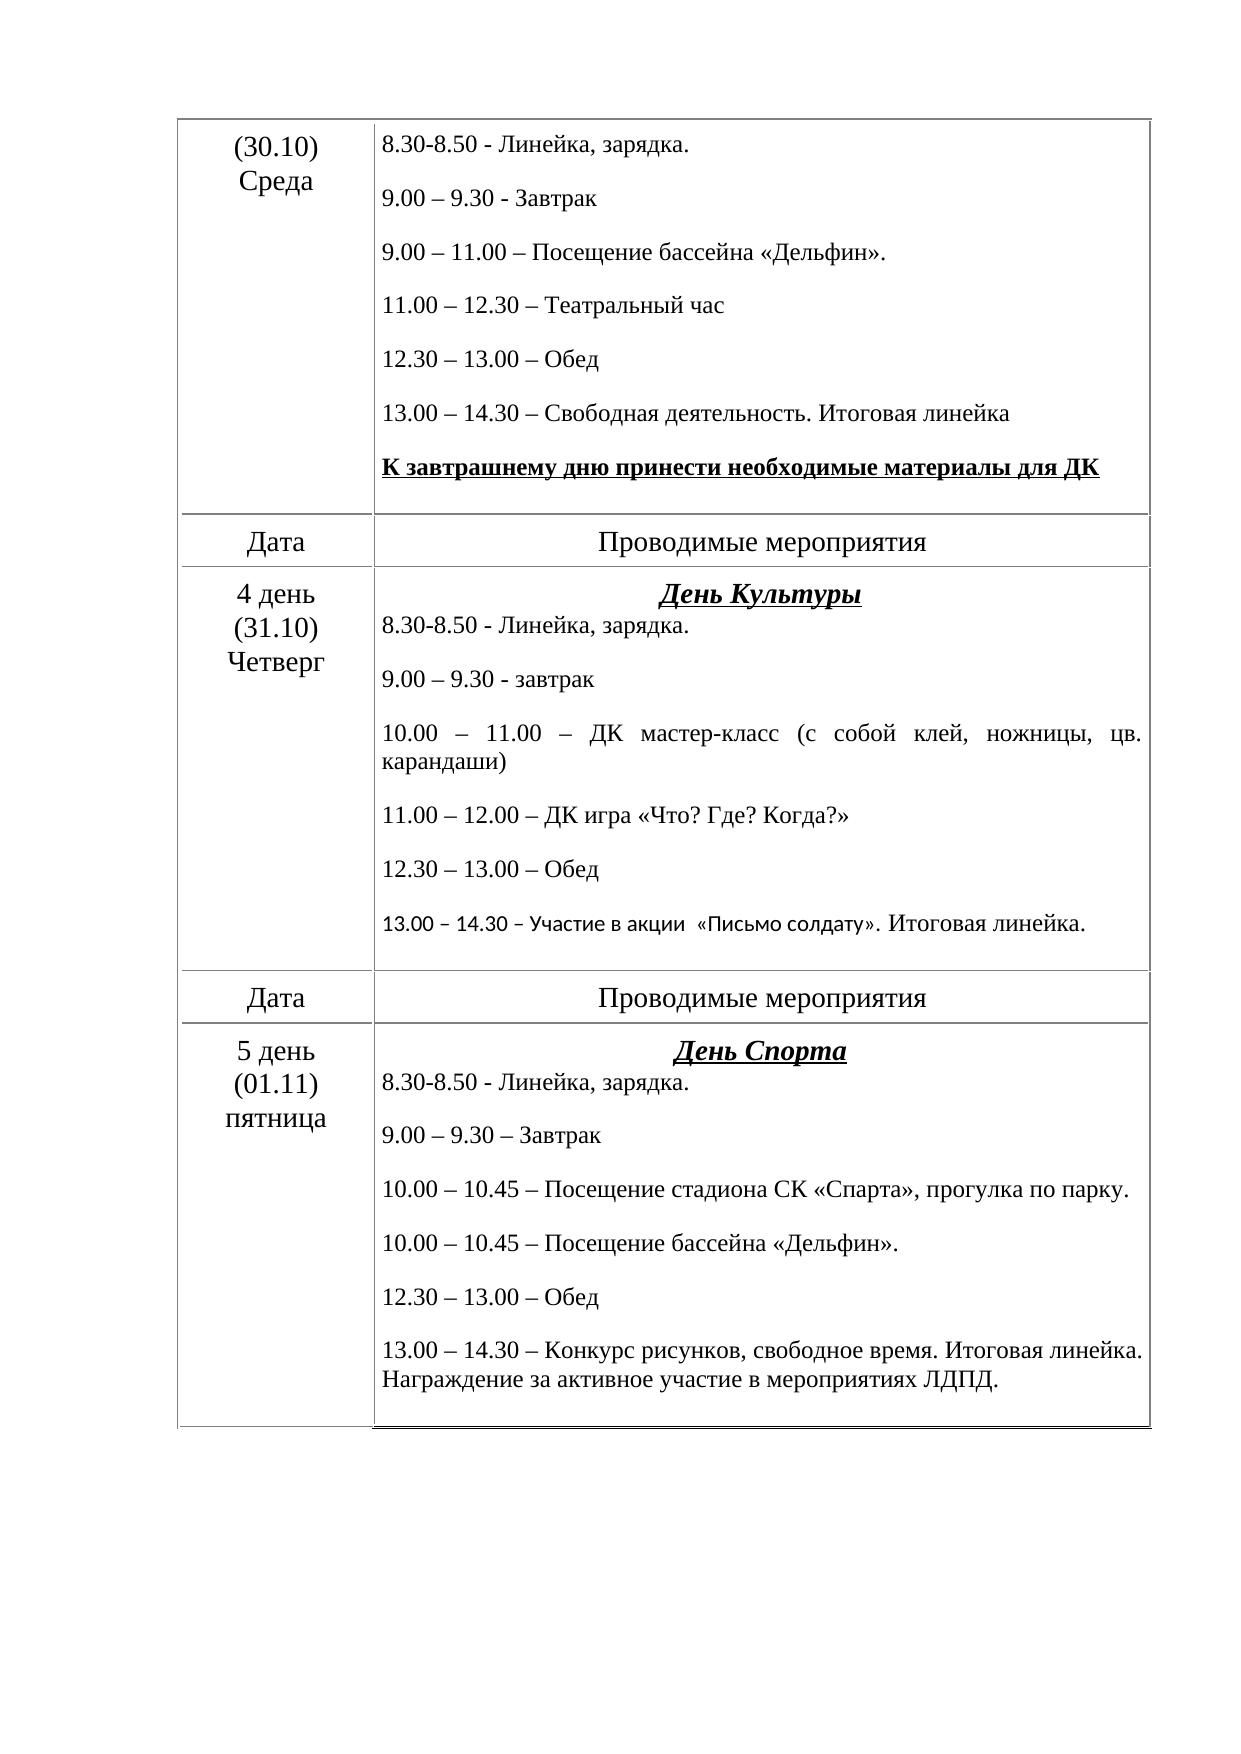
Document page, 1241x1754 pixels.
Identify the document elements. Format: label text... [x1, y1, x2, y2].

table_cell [180, 122, 374, 513]
table_cell Проводимые мероприятия [375, 970, 1150, 1022]
table_cell Дата [180, 970, 372, 1022]
table_cell Дата [180, 513, 372, 566]
table_cell День Спорта 8.30-8.50 - Линейка, зарядка. 9.00 – 9.30 – Завтрак 10.00 – 10.45 – Посещение стадиона СК «Спарта», прогулка по парку. 10.00 – 10.45 – Посещение бассейна «Дельфин». 12.30 – 13.00 – Обед 13.00 – 14.30 – Конкурс рисунков, свободное время. Итоговая линейка. Награждение за активное участие в мероприятиях ЛДПД. [374, 1022, 1149, 1426]
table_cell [374, 122, 1149, 513]
table_cell 4 день (31.10) Четверг [178, 566, 374, 969]
table_cell Проводимые мероприятия [375, 513, 1150, 566]
table_cell 5 день (01.11) пятница [180, 1022, 374, 1426]
table_cell День Культуры 8.30-8.50 - Линейка, зарядка. 9.00 – 9.30 - завтрак 10.00 – 11.00 – ДК мастер-класс (с собой клей, ножницы, цв. карандаши) 11.00 – 12.00 – ДК игра «Что? Где? Когда?» 12.30 – 13.00 – Обед 13.00 – 14.30 – Участие в акции «Письмо солдату». Итоговая линейка. [374, 566, 1151, 969]
